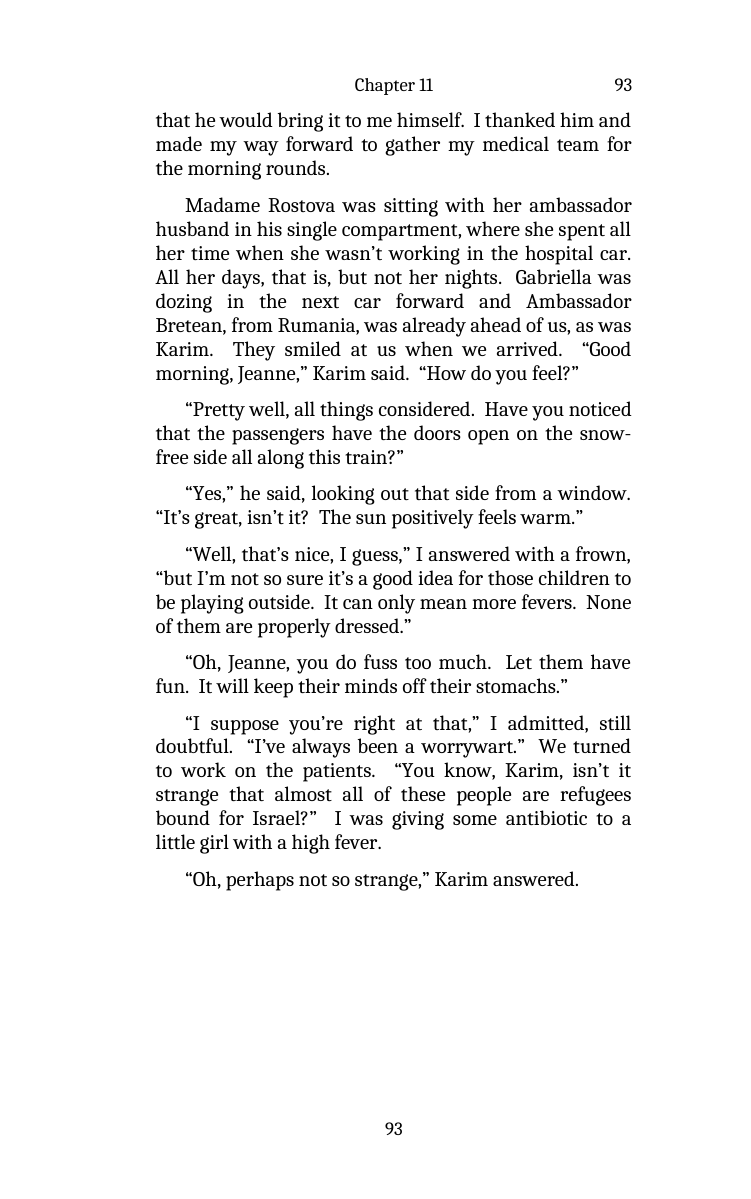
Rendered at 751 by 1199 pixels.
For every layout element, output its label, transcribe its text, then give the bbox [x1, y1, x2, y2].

text “Well, that’s nice, I guess,” I answered with a frown, “but I’m not so sure it’s a good idea for those children to be playing outside. It can only mean more fevers. None of them are properly dressed.” [155, 542, 632, 638]
text “I suppose you’re right at that,” I admitted, still doubtful. “I’ve always been a worrywart.” We turned to work on the patients. “You know, Karim, isn’t it strange that almost all of these people are refugees bound for Israel?” I was giving some antibiotic to a little girl with a high fever. [155, 711, 632, 855]
text Madame Rostova was sitting with her ambassador husband in his single compartment, where she spent all her time when she wasn’t working in the hospital car. All her days, that is, but not her nights. Gabriella was dozing in the next car forward and Ambassador Bretean, from Rumania, was already ahead of us, as was Karim. They smiled at us when we arrived. “Good morning, Jeanne,” Karim said. “How do you feel?” [155, 193, 632, 385]
text “Oh, perhaps not so strange,” Karim answered. [155, 867, 632, 891]
text “Oh, Jeanne, you do fuss too much. Let them have fun. It will keep their minds off their stomachs.” [155, 651, 632, 699]
text “Yes,” he said, looking out that side from a window. “It’s great, isn’t it? The sun positively feels warm.” [155, 482, 632, 530]
text “Pretty well, all things considered. Have you noticed that the passengers have the doors open on the snow-free side all along this train?” [155, 398, 632, 469]
text that he would bring it to me himself. I thanked him and made my way forward to gather my medical team for the morning rounds. [155, 109, 632, 181]
